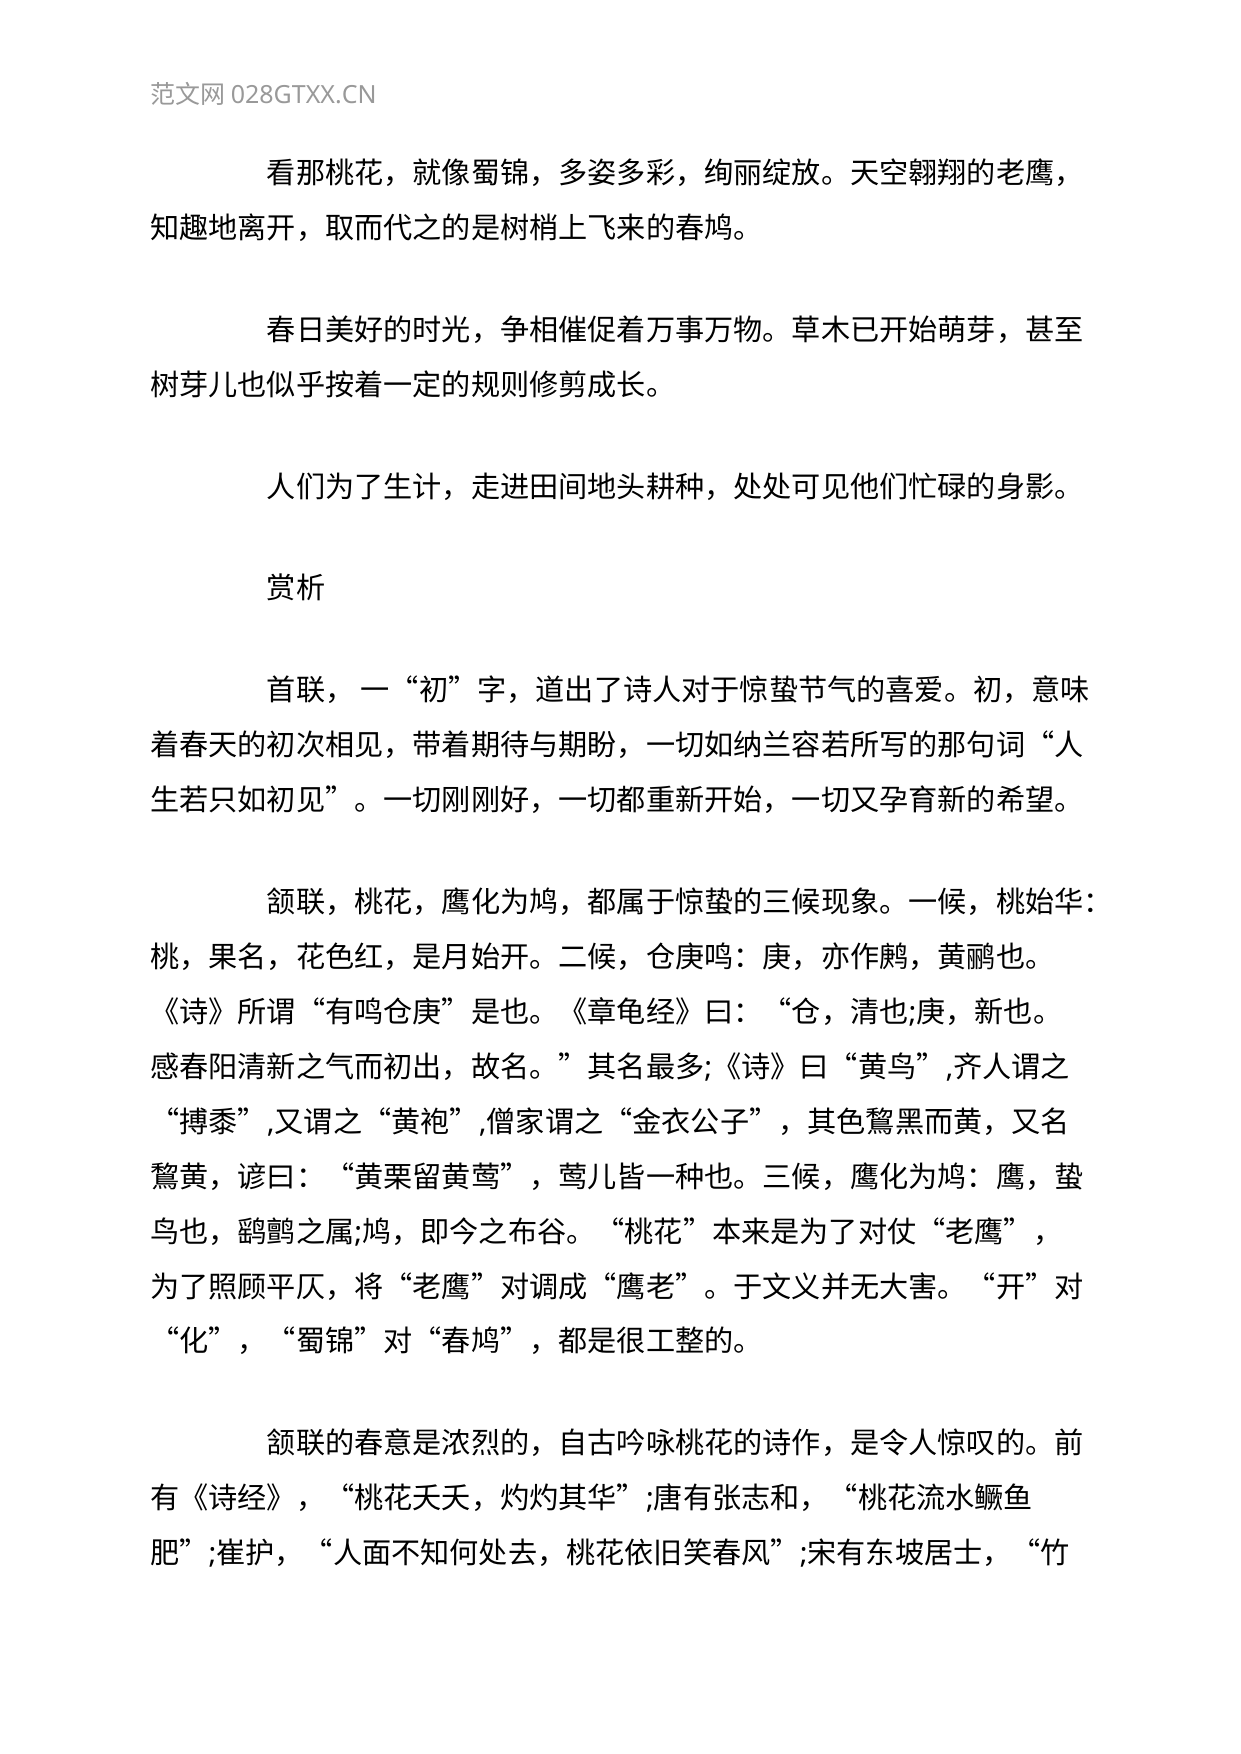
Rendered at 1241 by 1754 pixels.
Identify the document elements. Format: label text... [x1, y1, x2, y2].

text 首联， 一“初”字，道出了诗人对于惊蛰节气的喜爱。初，意味着春天的初次相见，带着期待与期盼，一切如纳兰容若所写的那句词“人生若只如初见”。一切刚刚好，一切都重新开始，一切又孕育新的希望。 [150, 667, 1090, 819]
text 颔联，桃花，鹰化为鸠，都属于惊蛰的三候现象。一候，桃始华：桃，果名，花色红，是月始开。二候，仓庚鸣：庚，亦作鹒，黄鹂也。《诗》所谓“有鸣仓庚”是也。《章龟经》曰：“仓，清也;庚，新也。感春阳清新之气而初出，故名。”其名最多;《诗》曰“黄鸟”,齐人谓之“搏黍”,又谓之“黄袍”,僧家谓之“金衣公子”，其色鵹黑而黄，又名鵹黄，谚曰：“黄栗留黄莺”，莺儿皆一种也。三候，鹰化为鸠：鹰，蛰鸟也，鹞鹯之属;鸠，即今之布谷。“桃花”本来是为了对仗“老鹰”，为了照顾平仄，将“老鹰”对调成“鹰老”。于文义并无大害。“开”对“化”，“蜀锦”对“春鸠”，都是很工整的。 [150, 878, 1090, 1360]
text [150, 1420, 1090, 1572]
text 春日美好的时光，争相催促着万事万物。草木已开始萌芽，甚至树芽儿也似乎按着一定的规则修剪成长。 [150, 307, 1090, 404]
text 人们为了生计，走进田间地头耕种，处处可见他们忙碌的身影。 [150, 463, 1090, 506]
text 看那桃花，就像蜀锦，多姿多彩，绚丽绽放。天空翱翔的老鹰，知趣地离开，取而代之的是树梢上飞来的春鸠。 [150, 150, 1090, 247]
text 赏析 [150, 565, 1090, 607]
